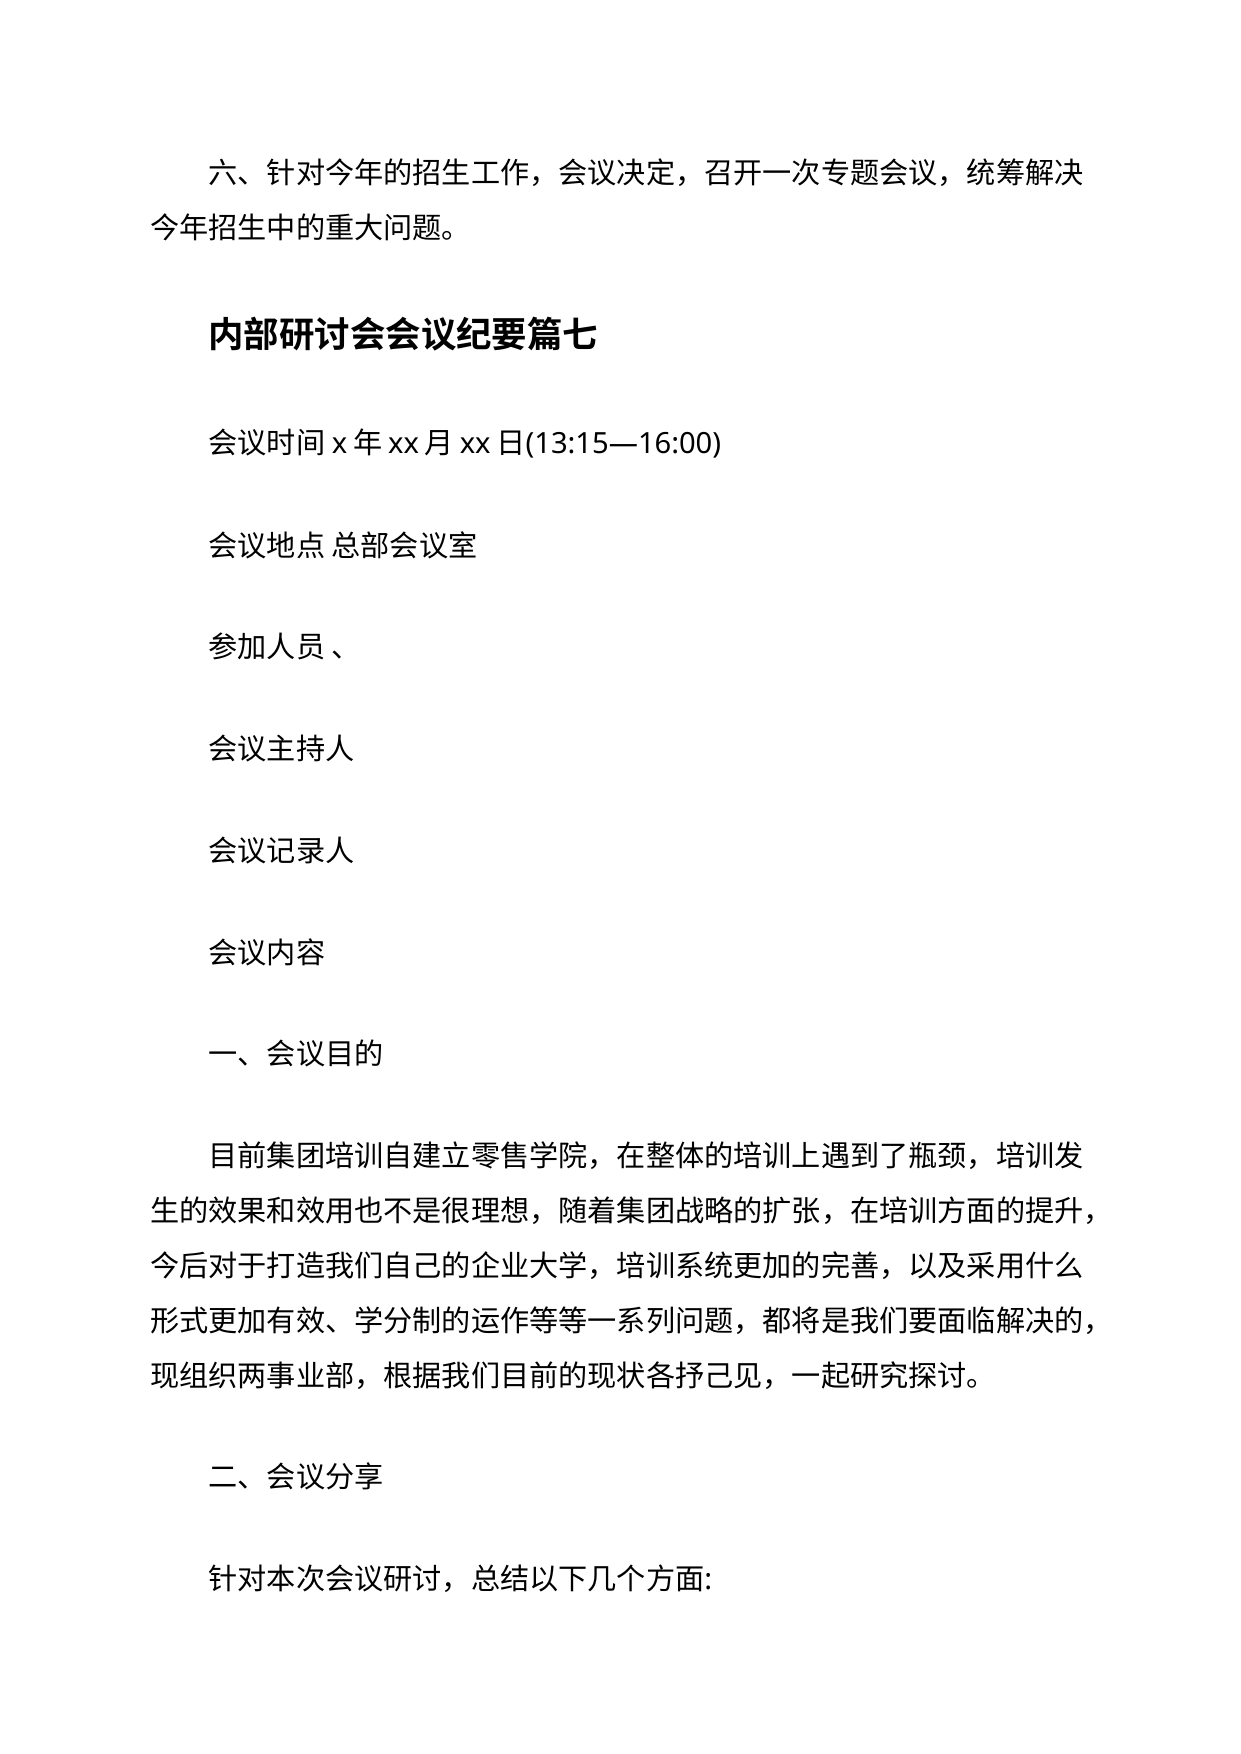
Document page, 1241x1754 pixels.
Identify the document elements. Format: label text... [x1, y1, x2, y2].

text 内部研讨会会议纪要篇七 [150, 307, 1090, 358]
text 会议时间 x年xx月xx日(13:15—16:00) [150, 420, 1090, 462]
text 六、针对今年的招生工作，会议决定，召开一次专题会议，统筹解决今年招生中的重大问题。 [150, 150, 1090, 247]
text 目前集团培训自建立零售学院，在整体的培训上遇到了瓶颈，培训发生的效果和效用也不是很理想，随着集团战略的扩张，在培训方面的提升，今后对于打造我们自己的企业大学，培训系统更加的完善，以及采用什么形式更加有效、学分制的运作等等一系列问题，都将是我们要面临解决的，现组织两事业部，根据我们目前的现状各抒己见，一起研究探讨。 [150, 1133, 1090, 1394]
text 会议主持人 [150, 726, 1090, 768]
text 会议记录人 [150, 827, 1090, 870]
text 二、会议分享 [150, 1454, 1090, 1496]
text 会议地点 总部会议室 [150, 522, 1090, 564]
text 针对本次会议研讨，总结以下几个方面: [150, 1556, 1090, 1598]
text 参加人员 、 [150, 624, 1090, 666]
text 一、会议目的 [150, 1031, 1090, 1073]
text 会议内容 [150, 929, 1090, 971]
